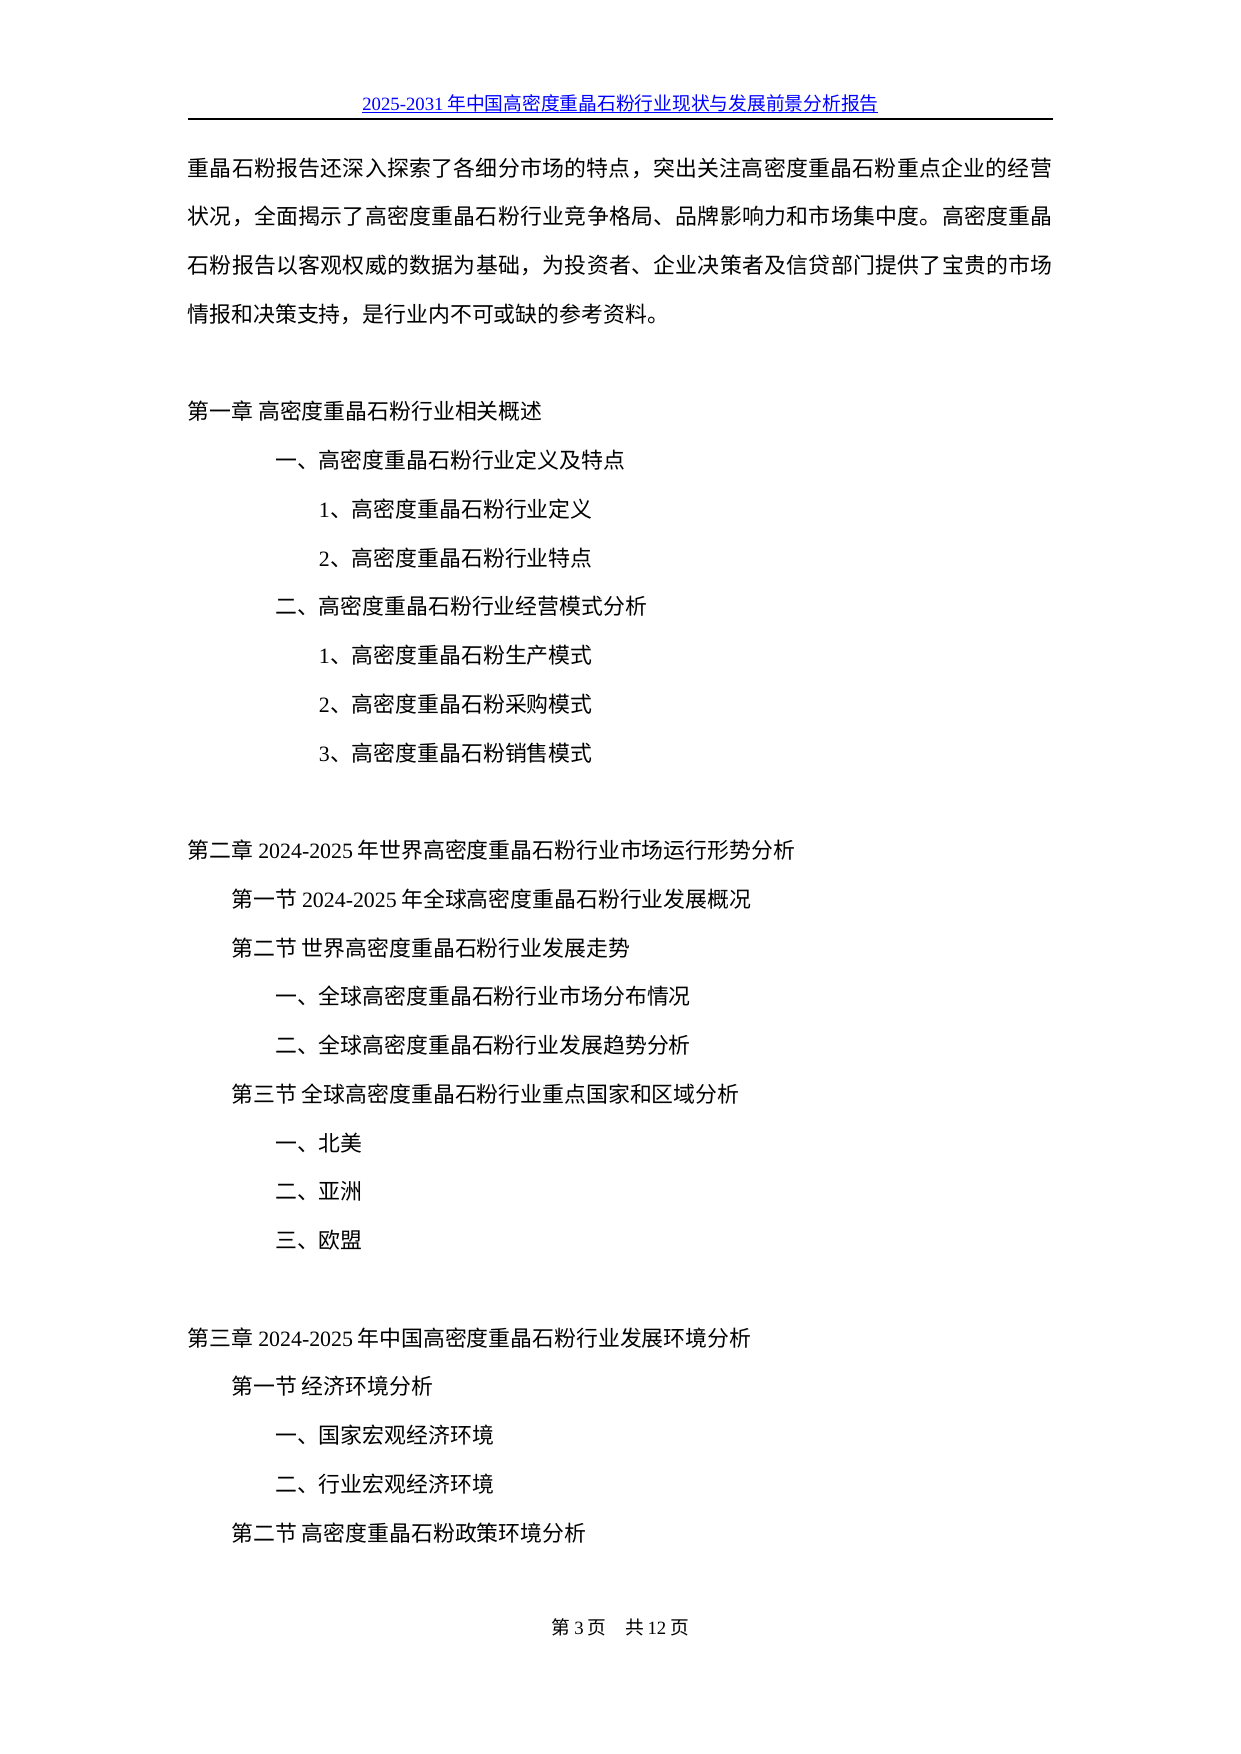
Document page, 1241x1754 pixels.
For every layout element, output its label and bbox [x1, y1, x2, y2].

text [187, 150, 1053, 1548]
